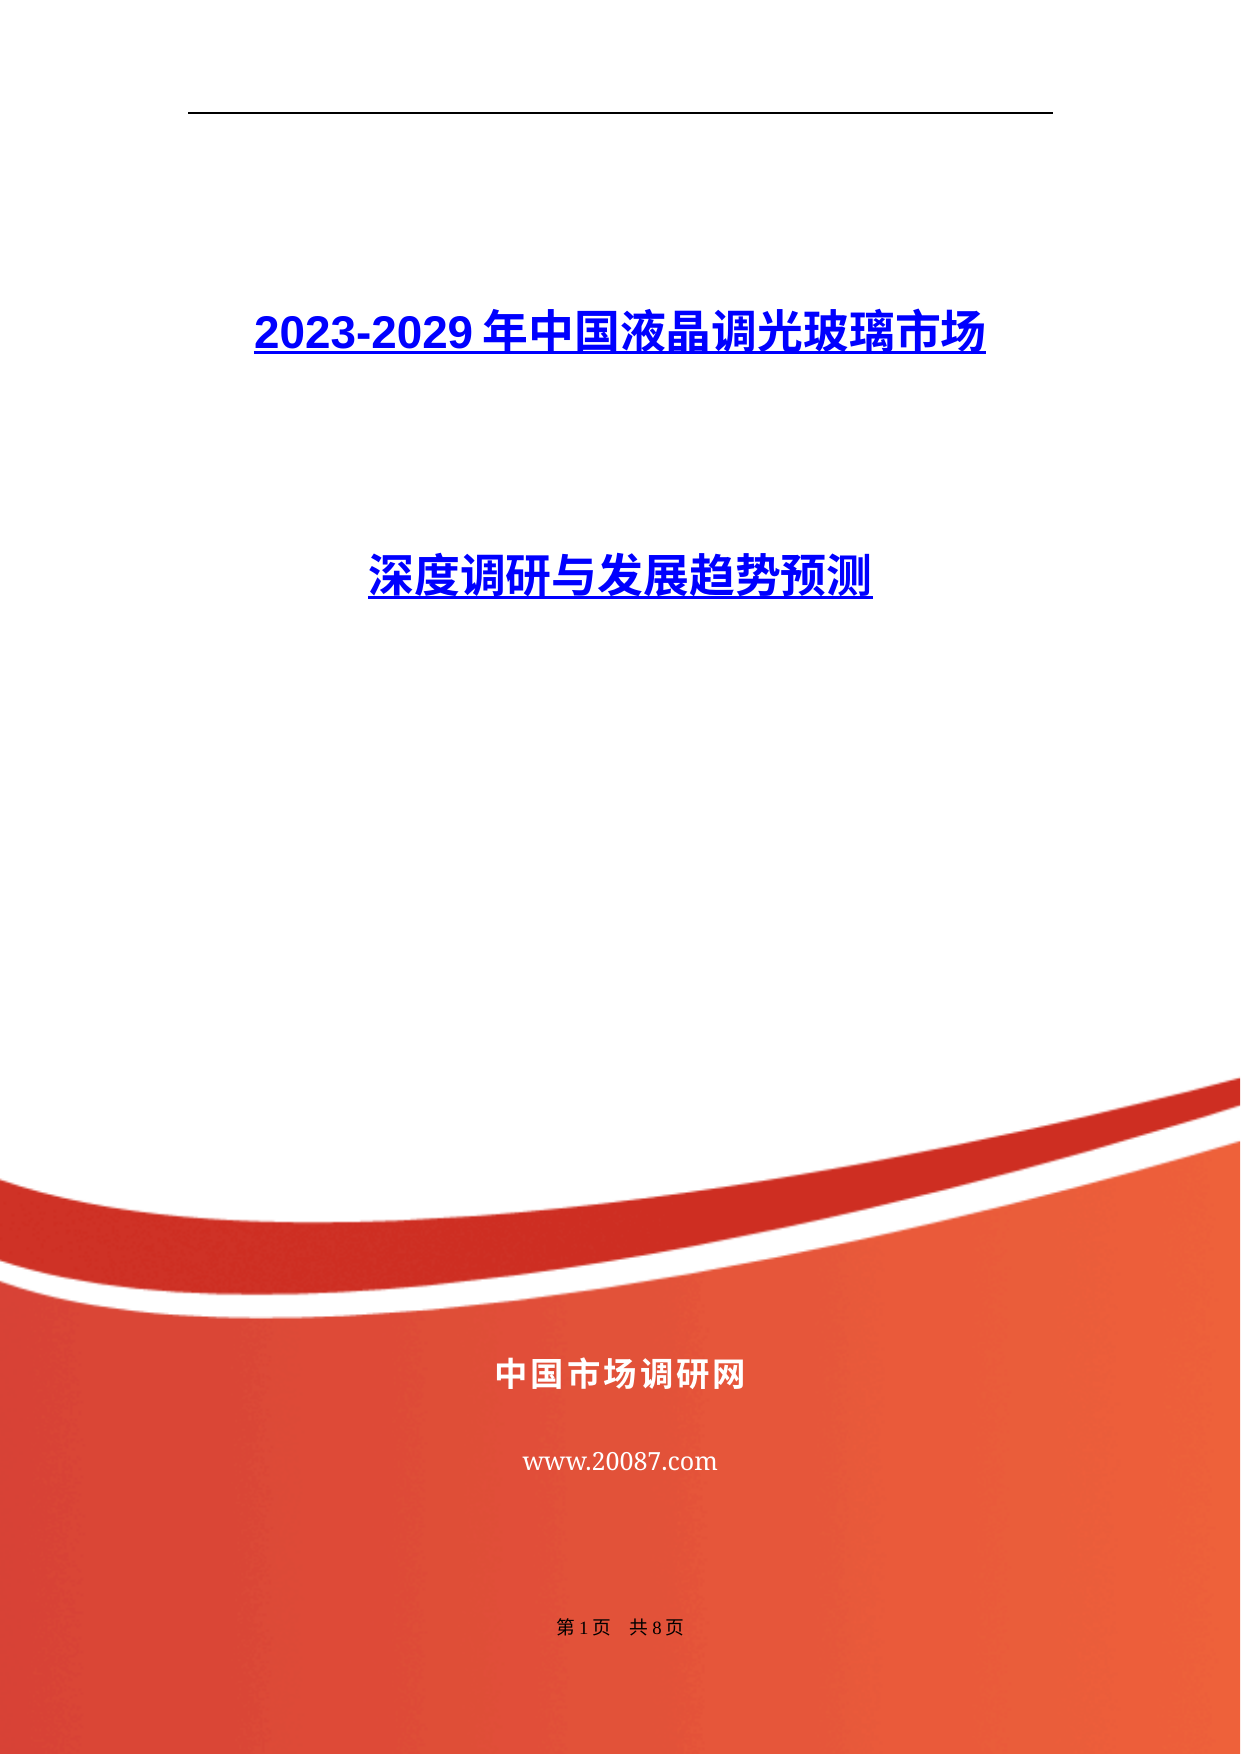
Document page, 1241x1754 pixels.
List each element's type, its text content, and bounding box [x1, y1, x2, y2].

text www.20087.com [187, 1428, 1053, 1493]
subtitle 中国市场调研网 [187, 1339, 1053, 1404]
picture [0, 1006, 1241, 1754]
table_header 2023-2029年中国液晶调光玻璃市场深度调研与发展趋势预测 [188, 207, 1053, 773]
